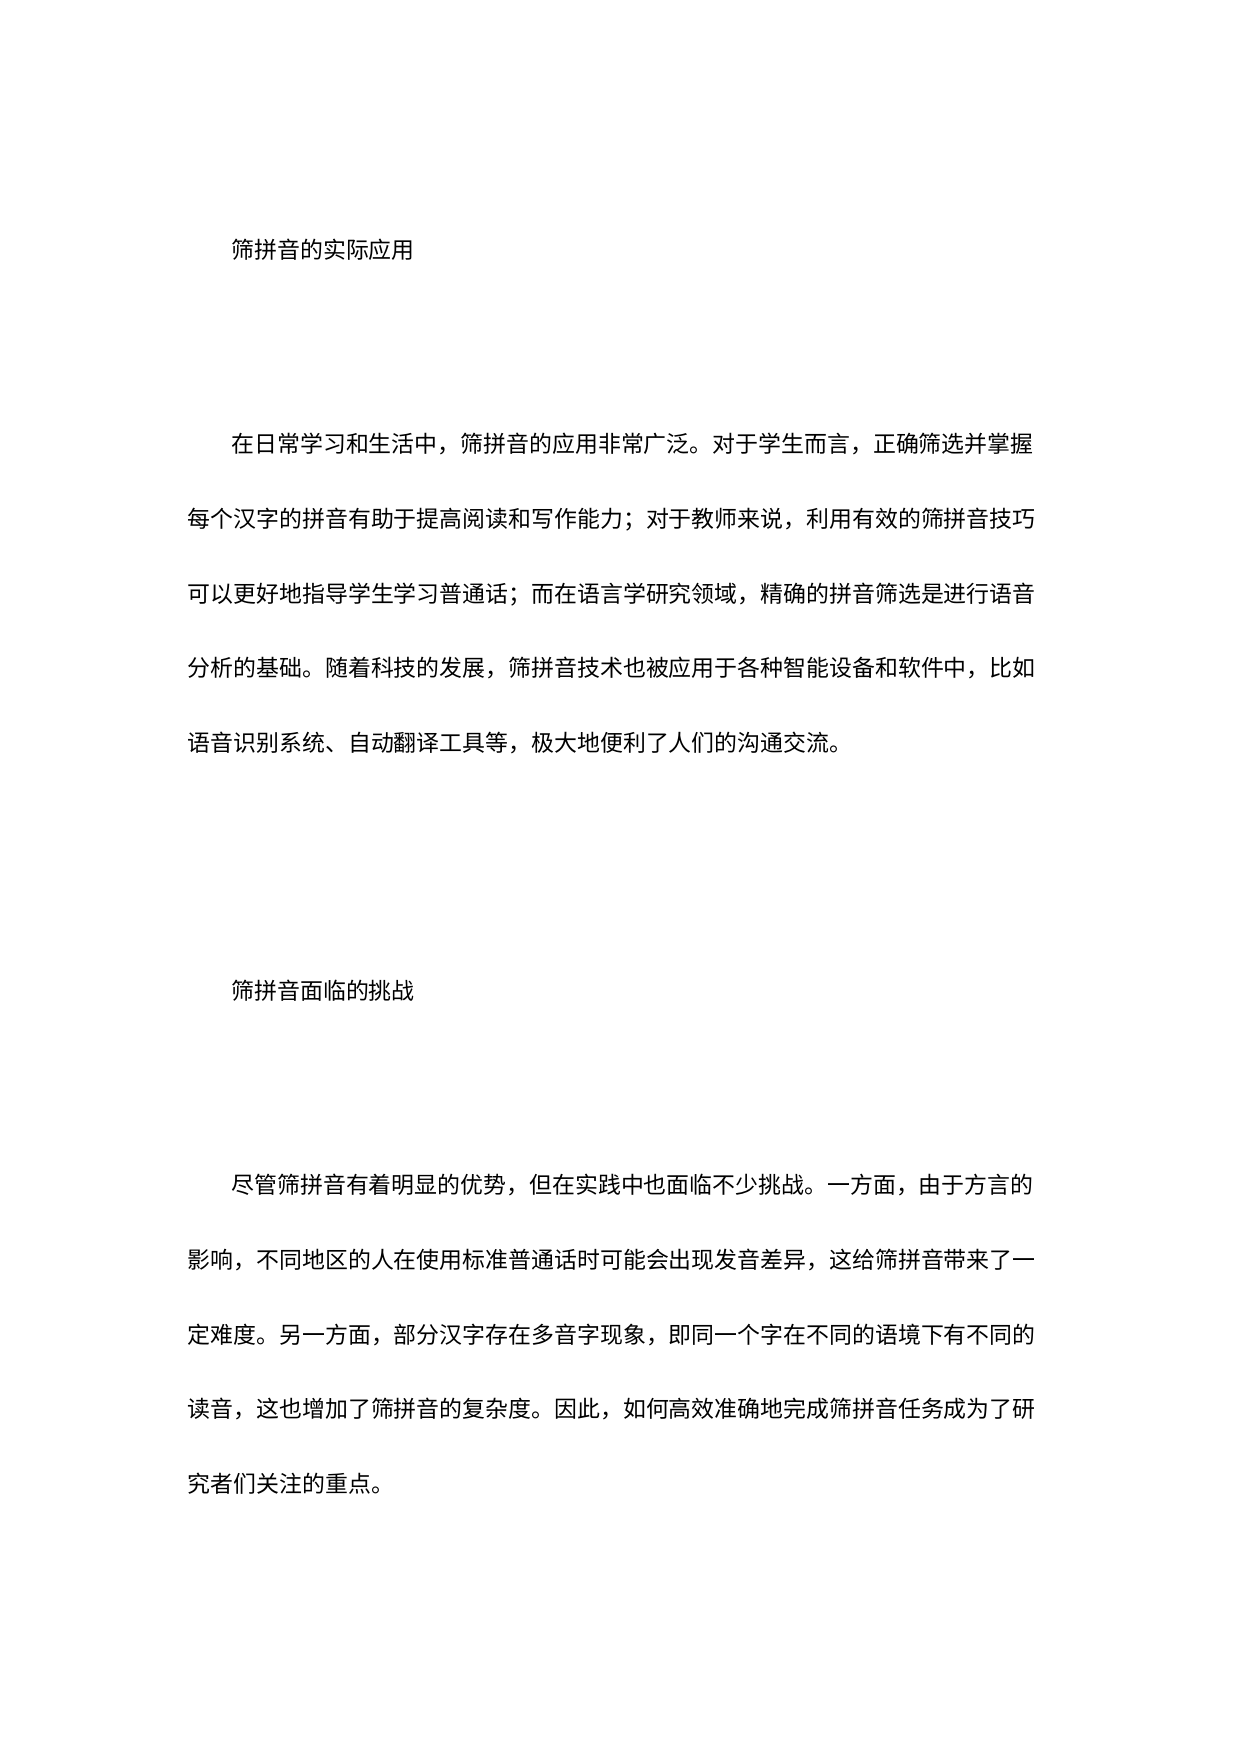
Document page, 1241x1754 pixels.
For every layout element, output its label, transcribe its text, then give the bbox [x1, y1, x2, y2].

text 筛拼音的实际应用 [187, 216, 1053, 281]
text 在日常学习和生活中，筛拼音的应用非常广泛。对于学生而言，正确筛选并掌握每个汉字的拼音有助于提高阅读和写作能力；对于教师来说，利用有效的筛拼音技巧可以更好地指导学生学习普通话；而在语言学研究领域，精确的拼音筛选是进行语音分析的基础。随着科技的发展，筛拼音技术也被应用于各种智能设备和软件中，比如语音识别系统、自动翻译工具等，极大地便利了人们的沟通交流。 [187, 410, 1053, 774]
text 尽管筛拼音有着明显的优势，但在实践中也面临不少挑战。一方面，由于方言的影响，不同地区的人在使用标准普通话时可能会出现发音差异，这给筛拼音带来了一定难度。另一方面，部分汉字存在多音字现象，即同一个字在不同的语境下有不同的读音，这也增加了筛拼音的复杂度。因此，如何高效准确地完成筛拼音任务成为了研究者们关注的重点。 [187, 1151, 1053, 1515]
text 筛拼音面临的挑战 [187, 957, 1053, 1022]
